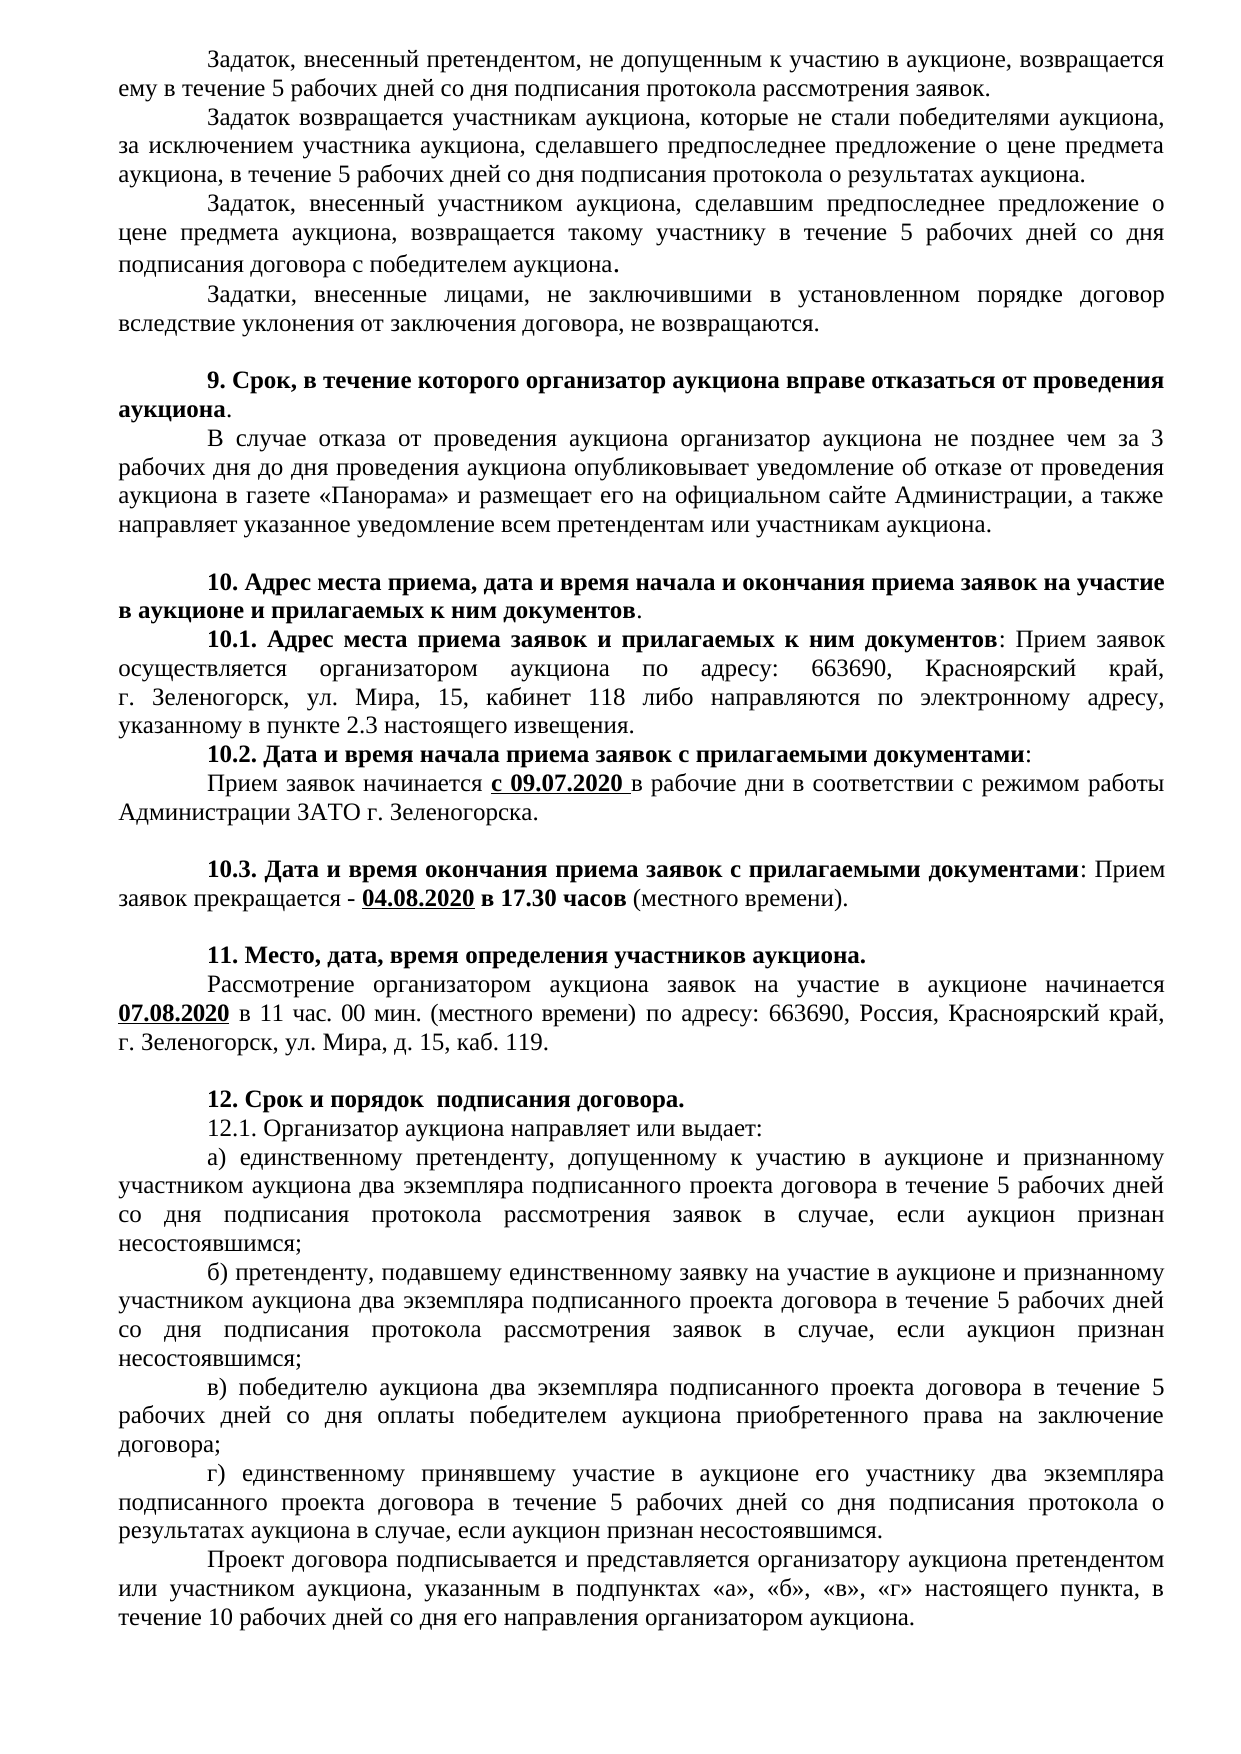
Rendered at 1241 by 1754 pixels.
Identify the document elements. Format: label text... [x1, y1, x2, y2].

text г) единственному принявшему участие в аукционе его участнику два экземпляра подписанного проекта договора в течение 5 рабочих дней со дня подписания протокола о результатах аукциона в случае, если аукцион признан несостоявшимся. [118, 1458, 1165, 1544]
text 10. Адрес места приема, дата и время начала и окончания приема заявок на участие в аукционе и прилагаемых к ним документов. [118, 567, 1165, 624]
text Задаток, внесенный участником аукциона, сделавшим предпоследнее предложение о цене предмета аукциона, возвращается такому участнику в течение 5 рабочих дней со дня подписания договора с победителем аукциона. [118, 188, 1165, 279]
text Задатки, внесенные лицами, не заключившими в установленном порядке договор вследствие уклонения от заключения договора, не возвращаются. [118, 279, 1165, 337]
text Рассмотрение организатором аукциона заявок на участие в аукционе начинается 07.08.2020 в 11 час. 00 мин. (местного времени) по адресу: 663690, Россия, Красноярский край, г. Зеленогорск, ул. Мира, д. 15, каб. 119. [118, 969, 1165, 1055]
text 10.3. Дата и время окончания приема заявок с прилагаемыми документами: Прием заявок прекращается - 04.08.2020 в 17.30 часов (местного времени). [118, 854, 1165, 912]
text Проект договора подписывается и представляется организатору аукциона претендентом или участником аукциона, указанным в подпунктах «а», «б», «в», «г» настоящего пункта, в течение 10 рабочих дней со дня его направления организатором аукциона. [118, 1544, 1165, 1630]
text 12.1. Организатор аукциона направляет или выдает: [118, 1113, 1165, 1142]
text Прием заявок начинается с 09.07.2020 в рабочие дни в соответствии с режимом работы Администрации ЗАТО г. Зеленогорска. [118, 768, 1165, 825]
text в) победителю аукциона два экземпляра подписанного проекта договора в течение 5 рабочих дней со дня оплаты победителем аукциона приобретенного права на заключение договора; [118, 1372, 1165, 1458]
text б) претенденту, подавшему единственному заявку на участие в аукционе и признанному участником аукциона два экземпляра подписанного проекта договора в течение 5 рабочих дней со дня подписания протокола рассмотрения заявок в случае, если аукцион признан несостоявшимся; [118, 1257, 1165, 1372]
text 9. Срок, в течение которого организатор аукциона вправе отказаться от проведения аукциона. [118, 365, 1165, 423]
text Задаток возвращается участникам аукциона, которые не стали победителями аукциона, за исключением участника аукциона, сделавшего предпоследнее предложение о цене предмета аукциона, в течение 5 рабочих дней со дня подписания протокола о результатах аукциона. [118, 102, 1165, 188]
text 10.2. Дата и время начала приема заявок с прилагаемыми документами: [118, 739, 1165, 768]
text 12. Срок и порядок подписания договора. [118, 1084, 1165, 1113]
text 11. Место, дата, время определения участников аукциона. [118, 940, 1165, 969]
text Задаток, внесенный претендентом, не допущенным к участию в аукционе, возвращается ему в течение 5 рабочих дней со дня подписания протокола рассмотрения заявок. [118, 44, 1165, 102]
text а) единственному претенденту, допущенному к участию в аукционе и признанному участником аукциона два экземпляра подписанного проекта договора в течение 5 рабочих дней со дня подписания протокола рассмотрения заявок в случае, если аукцион признан несостоявшимся; [118, 1142, 1165, 1257]
text В случае отказа от проведения аукциона организатор аукциона не позднее чем за 3 рабочих дня до дня проведения аукциона опубликовывает уведомление об отказе от проведения аукциона в газете «Панорама» и размещает его на официальном сайте Администрации, а также направляет указанное уведомление всем претендентам или участникам аукциона. [118, 423, 1165, 538]
text 10.1. Адрес места приема заявок и прилагаемых к ним документов: Прием заявок осуществляется организатором аукциона по адресу: 663690, Красноярский край, г. Зеленогорск, ул. Мира, 15, кабинет 118 либо направляются по электронному адресу, указанному в пункте 2.3 настоящего извещения. [118, 624, 1165, 739]
